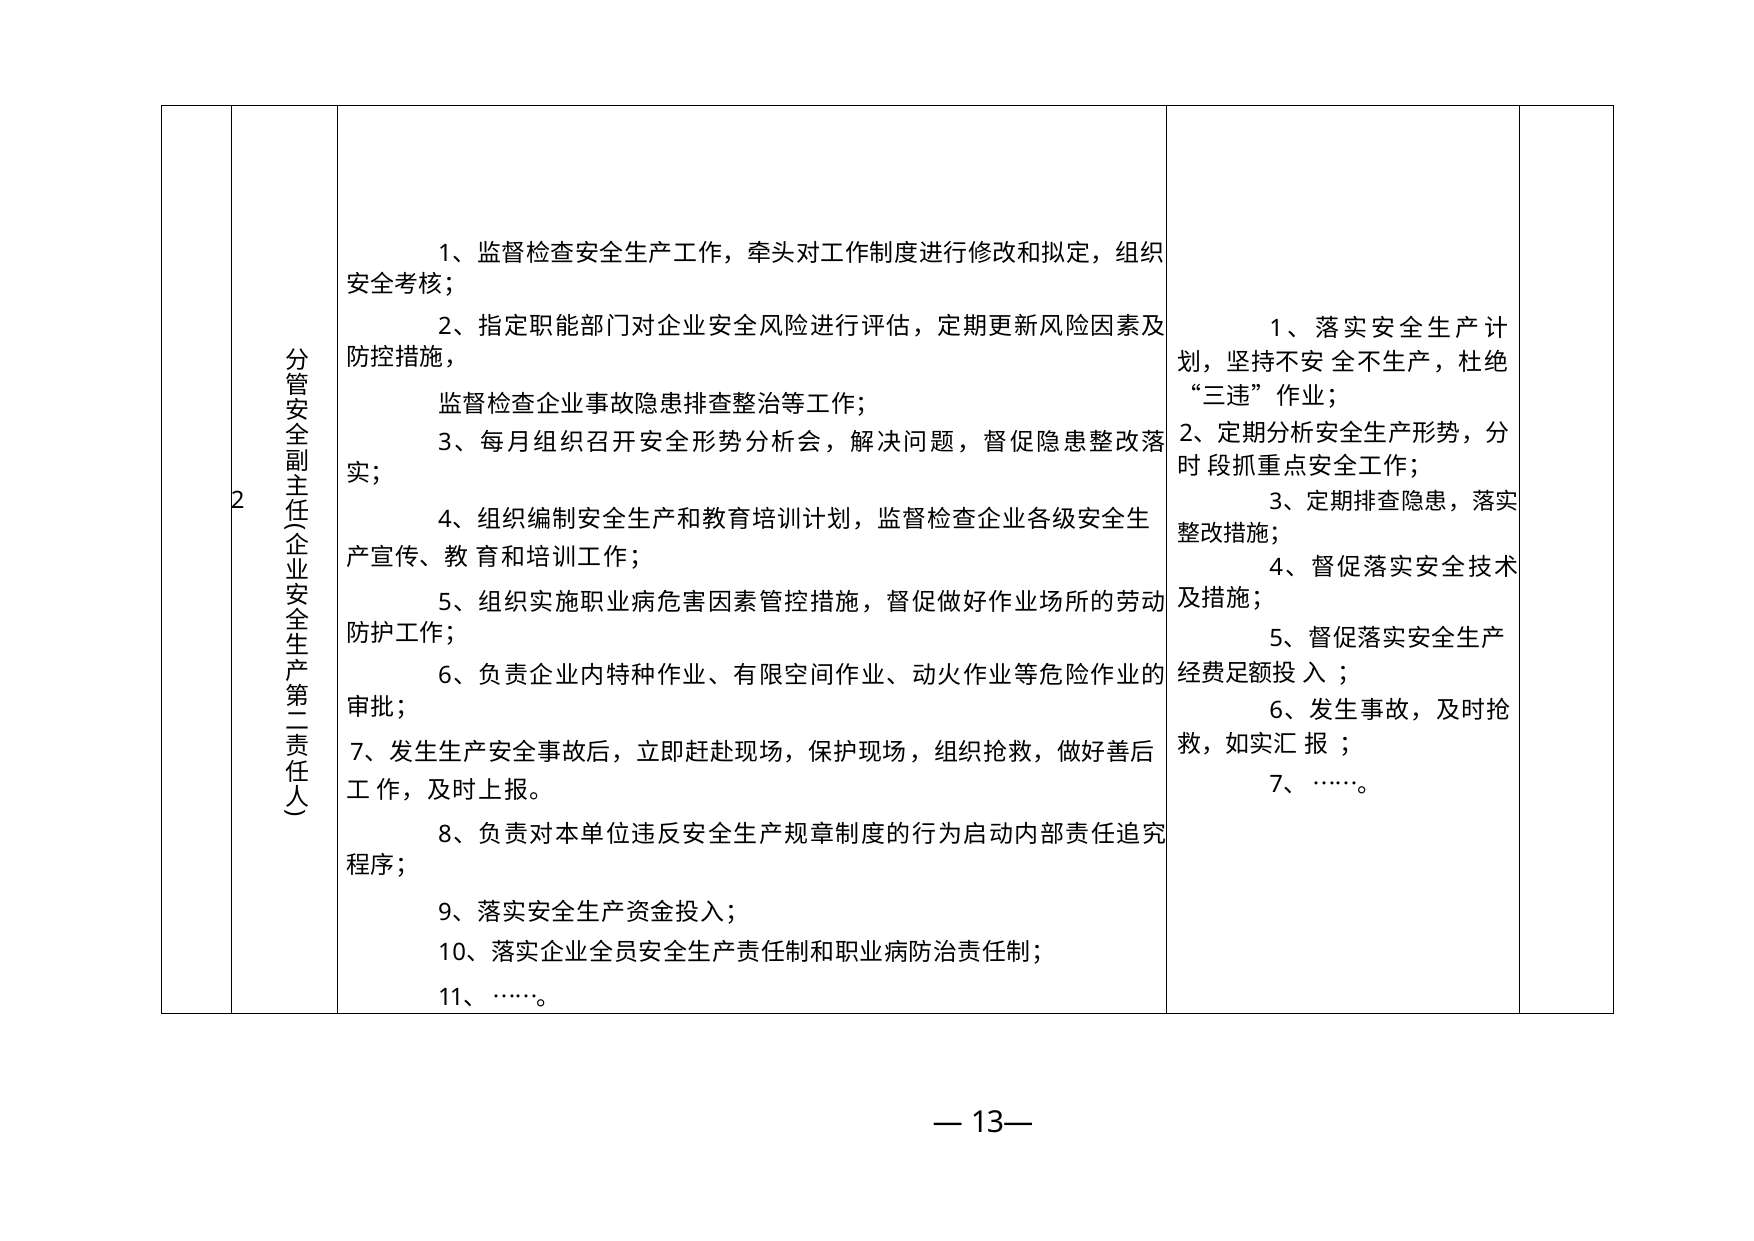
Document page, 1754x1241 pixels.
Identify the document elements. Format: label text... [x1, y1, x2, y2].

table_cell [1520, 106, 1613, 1012]
table_cell 1、监督检查安全生产工作，牵头对工作制度进行修改和拟定，组织安全考核； 2、指定职能部门对企业安全风险进行评估，定期更新风险因素及防控措施， 监督检查企业事故隐患排查整治等工作； 3、每月组织召开安全形势分析会，解决问题，督促隐患整改落实； 4、组织编制安全生产和教育培训计划，监督检查企业各级安全生产宣传、教 育和培训工作； 5、组织实施职业病危害因素管控措施，督促做好作业场所的劳动防护工作； 6、负责企业内特种作业、有限空间作业、动火作业等危险作业的审批； 7、发生生产安全事故后，立即赶赴现场，保护现场，组织抢救，做好善后工 作，及时上报。 8、负责对本单位违反安全生产规章制度的行为启动内部责任追究程序； 9、落实安全生产资金投入； 10、落实企业全员安全生产责任制和职业病防治责任制； 11、 ……。 [338, 106, 1166, 1012]
table_cell 1、落实安全生产计划，坚持不安 全不生产，杜绝“三违”作业； 2、定期分析安全生产形势，分时 段抓重点安全工作； 3、定期排查隐患，落实整改措施； 4、督促落实安全技术及措施； 5、督促落实安全生产经费足额投 入 ； 6、发生事故，及时抢救，如实汇 报 ； 7、 ……。 [1167, 106, 1519, 1012]
table_cell 分管安全副主任(企业安全生产第二责任人) [232, 106, 337, 1012]
table_cell 2 [162, 106, 231, 1012]
